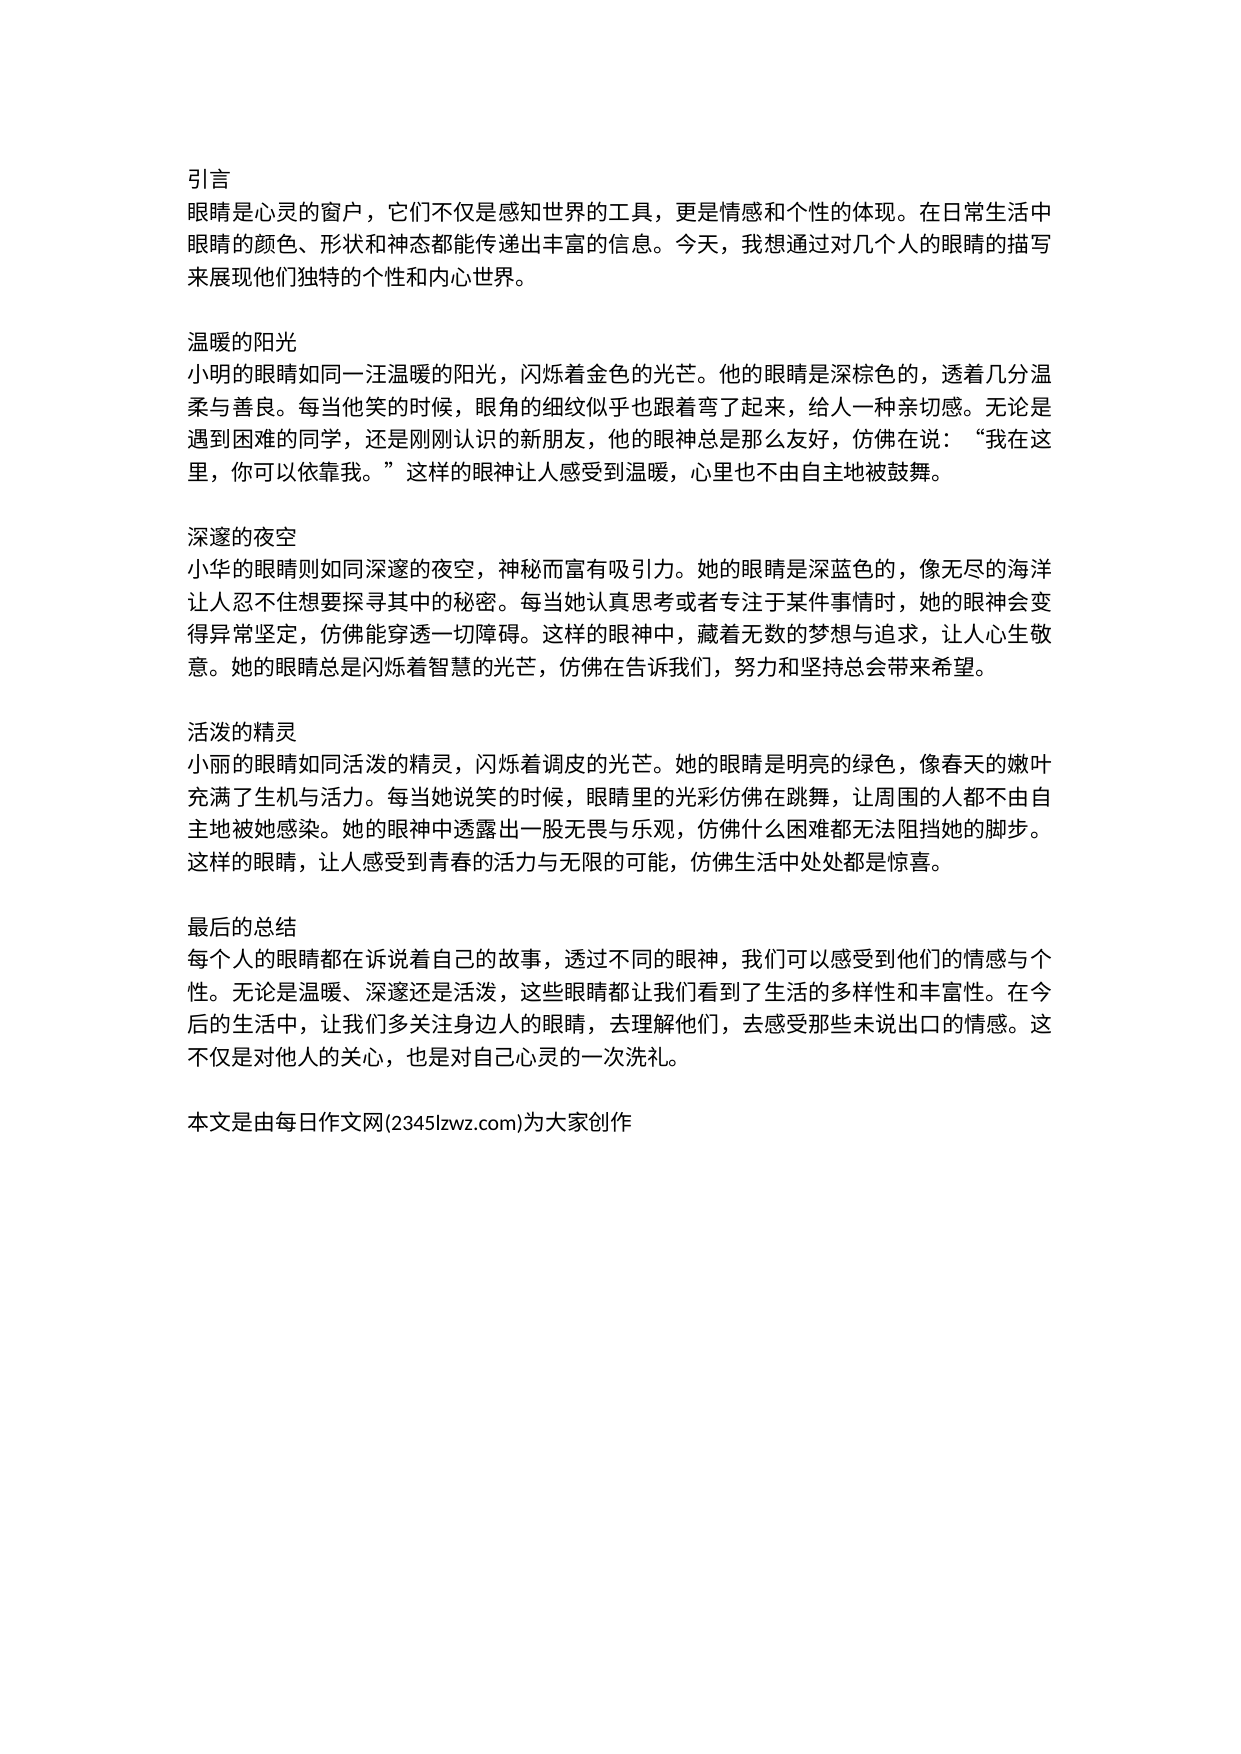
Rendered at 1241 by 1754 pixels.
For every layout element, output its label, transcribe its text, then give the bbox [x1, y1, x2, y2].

text 小明的眼睛如同一汪温暖的阳光，闪烁着金色的光芒。他的眼睛是深棕色的，透着几分温柔与善良。每当他笑的时候，眼角的细纹似乎也跟着弯了起来，给人一种亲切感。无论是遇到困难的同学，还是刚刚认识的新朋友，他的眼神总是那么友好，仿佛在说：“我在这里，你可以依靠我。”这样的眼神让人感受到温暖，心里也不由自主地被鼓舞。 [187, 357, 1053, 487]
text 本文是由每日作文网(2345lzwz.com)为大家创作 [187, 1104, 1053, 1137]
text 每个人的眼睛都在诉说着自己的故事，透过不同的眼神，我们可以感受到他们的情感与个性。无论是温暖、深邃还是活泼，这些眼睛都让我们看到了生活的多样性和丰富性。在今后的生活中，让我们多关注身边人的眼睛，去理解他们，去感受那些未说出口的情感。这不仅是对他人的关心，也是对自己心灵的一次洗礼。 [187, 942, 1053, 1072]
text 小华的眼睛则如同深邃的夜空，神秘而富有吸引力。她的眼睛是深蓝色的，像无尽的海洋，让人忍不住想要探寻其中的秘密。每当她认真思考或者专注于某件事情时，她的眼神会变得异常坚定，仿佛能穿透一切障碍。这样的眼神中，藏着无数的梦想与追求，让人心生敬意。她的眼睛总是闪烁着智慧的光芒，仿佛在告诉我们，努力和坚持总会带来希望。 [187, 552, 1053, 682]
text 眼睛是心灵的窗户，它们不仅是感知世界的工具，更是情感和个性的体现。在日常生活中，眼睛的颜色、形状和神态都能传递出丰富的信息。今天，我想通过对几个人的眼睛的描写，来展现他们独特的个性和内心世界。 [187, 194, 1053, 292]
text 深邃的夜空 [187, 519, 1053, 552]
text 引言 [187, 162, 1053, 194]
text 活泼的精灵 [187, 714, 1053, 747]
text 最后的总结 [187, 909, 1053, 942]
text 小丽的眼睛如同活泼的精灵，闪烁着调皮的光芒。她的眼睛是明亮的绿色，像春天的嫩叶，充满了生机与活力。每当她说笑的时候，眼睛里的光彩仿佛在跳舞，让周围的人都不由自主地被她感染。她的眼神中透露出一股无畏与乐观，仿佛什么困难都无法阻挡她的脚步。这样的眼睛，让人感受到青春的活力与无限的可能，仿佛生活中处处都是惊喜。 [187, 747, 1053, 877]
text 温暖的阳光 [187, 324, 1053, 357]
